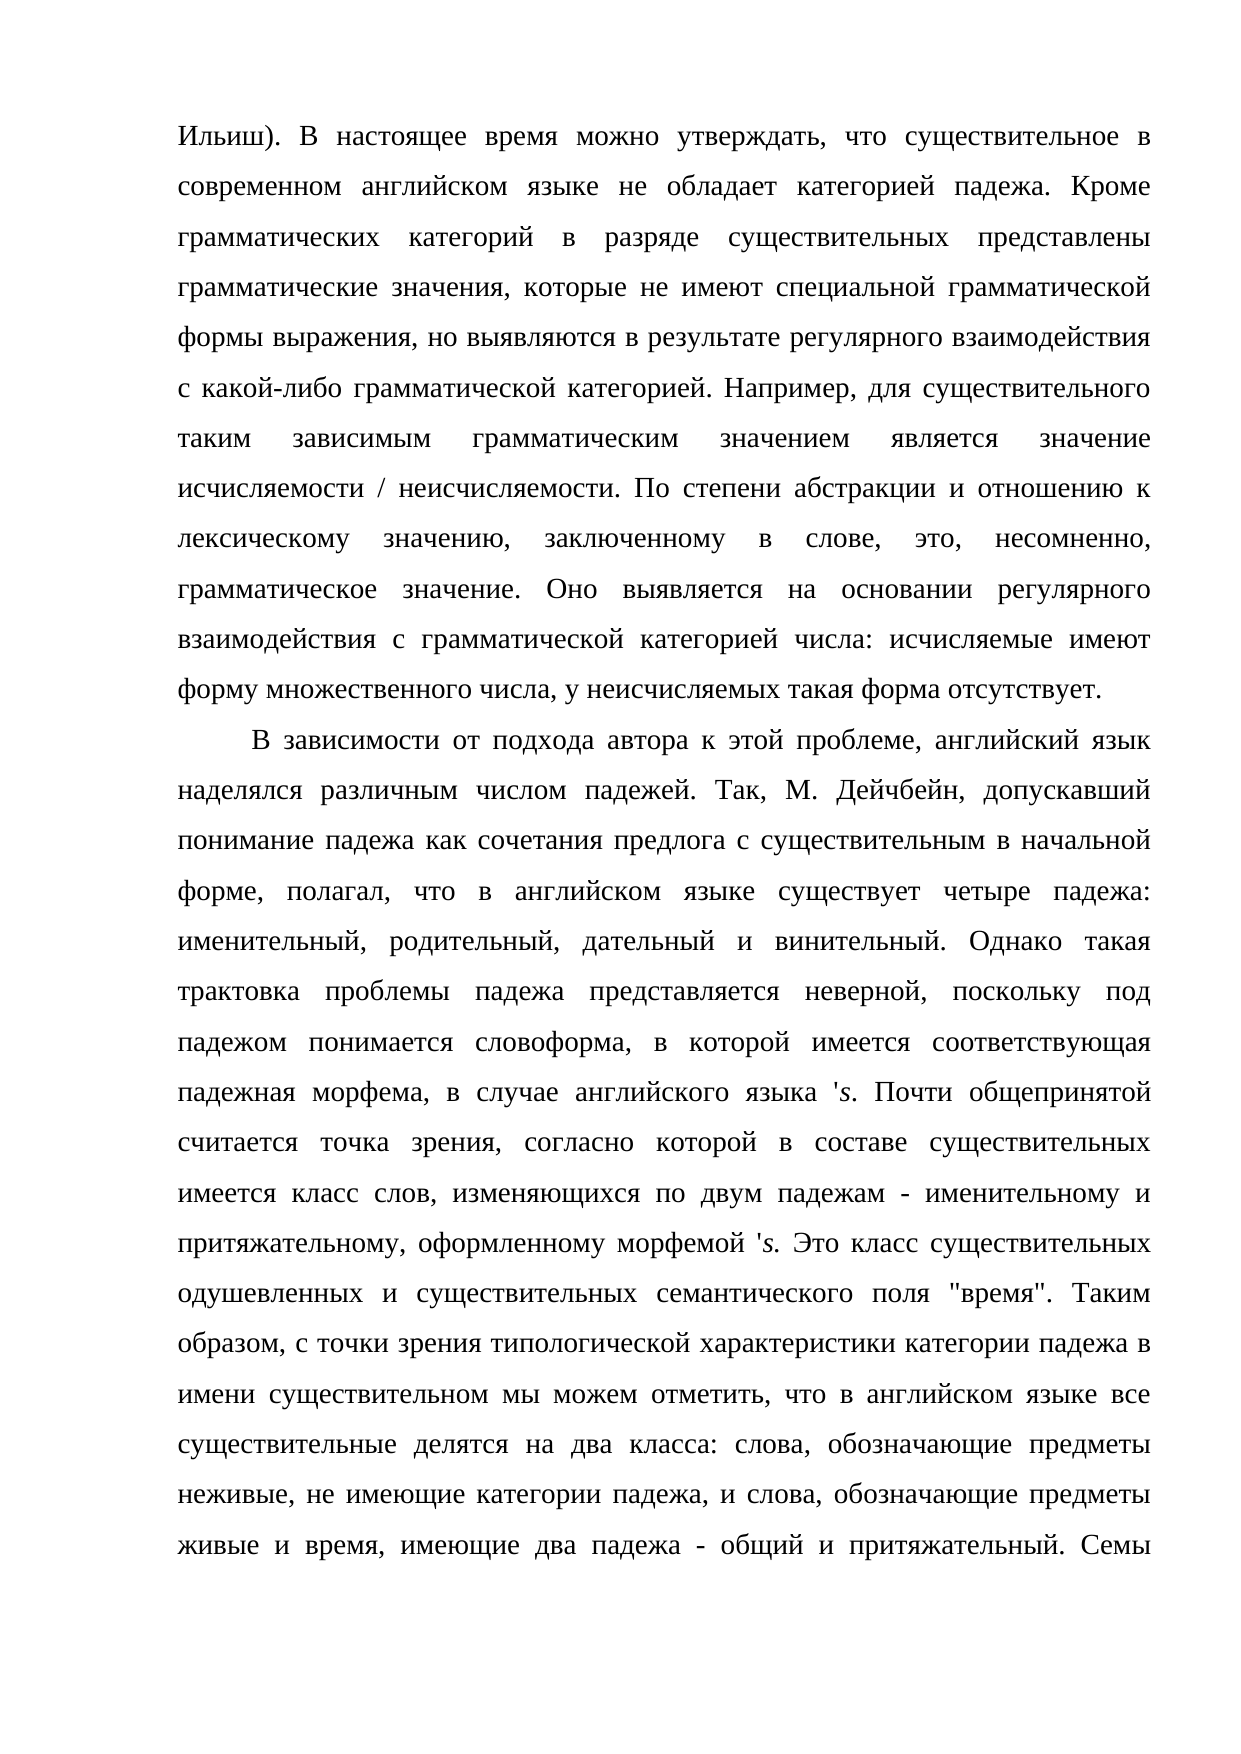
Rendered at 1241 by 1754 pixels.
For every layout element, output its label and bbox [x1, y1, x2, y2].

text [177, 118, 1152, 705]
text [177, 722, 1152, 1560]
